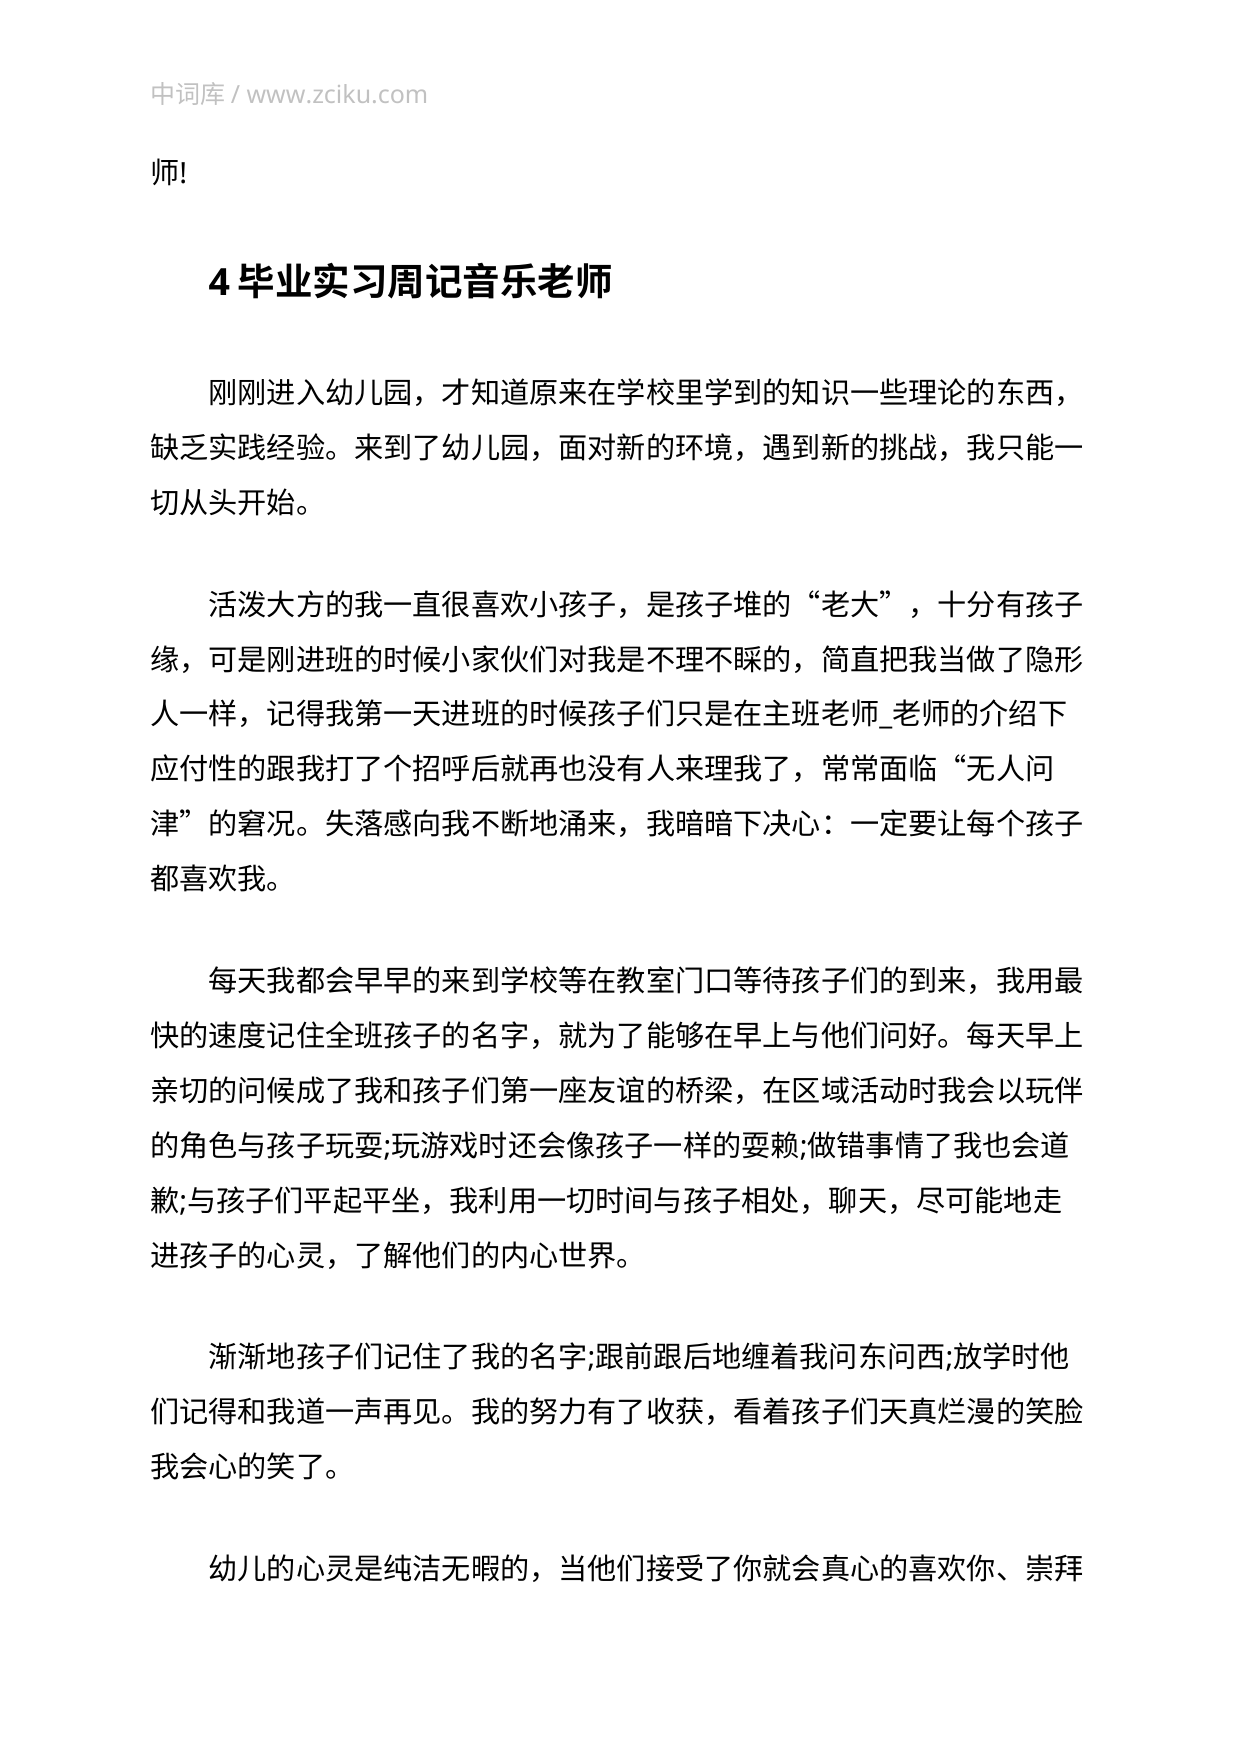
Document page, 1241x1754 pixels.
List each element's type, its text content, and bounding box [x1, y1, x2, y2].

text 4毕业实习周记音乐老师 [150, 252, 1090, 306]
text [150, 1546, 1090, 1588]
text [150, 150, 1090, 192]
text 刚刚进入幼儿园，才知道原来在学校里学到的知识一些理论的东西，缺乏实践经验。来到了幼儿园，面对新的环境，遇到新的挑战，我只能一切从头开始。 [150, 369, 1090, 522]
text 每天我都会早早的来到学校等在教室门口等待孩子们的到来，我用最快的速度记住全班孩子的名字，就为了能够在早上与他们问好。每天早上亲切的问候成了我和孩子们第一座友谊的桥梁，在区域活动时我会以玩伴的角色与孩子玩耍;玩游戏时还会像孩子一样的耍赖;做错事情了我也会道歉;与孩子们平起平坐，我利用一切时间与孩子相处，聊天，尽可能地走进孩子的心灵，了解他们的内心世界。 [150, 957, 1090, 1274]
text 渐渐地孩子们记住了我的名字;跟前跟后地缠着我问东问西;放学时他们记得和我道一声再见。我的努力有了收获，看着孩子们天真烂漫的笑脸我会心的笑了。 [150, 1334, 1090, 1486]
text 活泼大方的我一直很喜欢小孩子，是孩子堆的“老大”，十分有孩子缘，可是刚进班的时候小家伙们对我是不理不睬的，简直把我当做了隐形人一样，记得我第一天进班的时候孩子们只是在主班老师_老师的介绍下应付性的跟我打了个招呼后就再也没有人来理我了，常常面临“无人问津”的窘况。失落感向我不断地涌来，我暗暗下决心：一定要让每个孩子都喜欢我。 [150, 581, 1090, 898]
